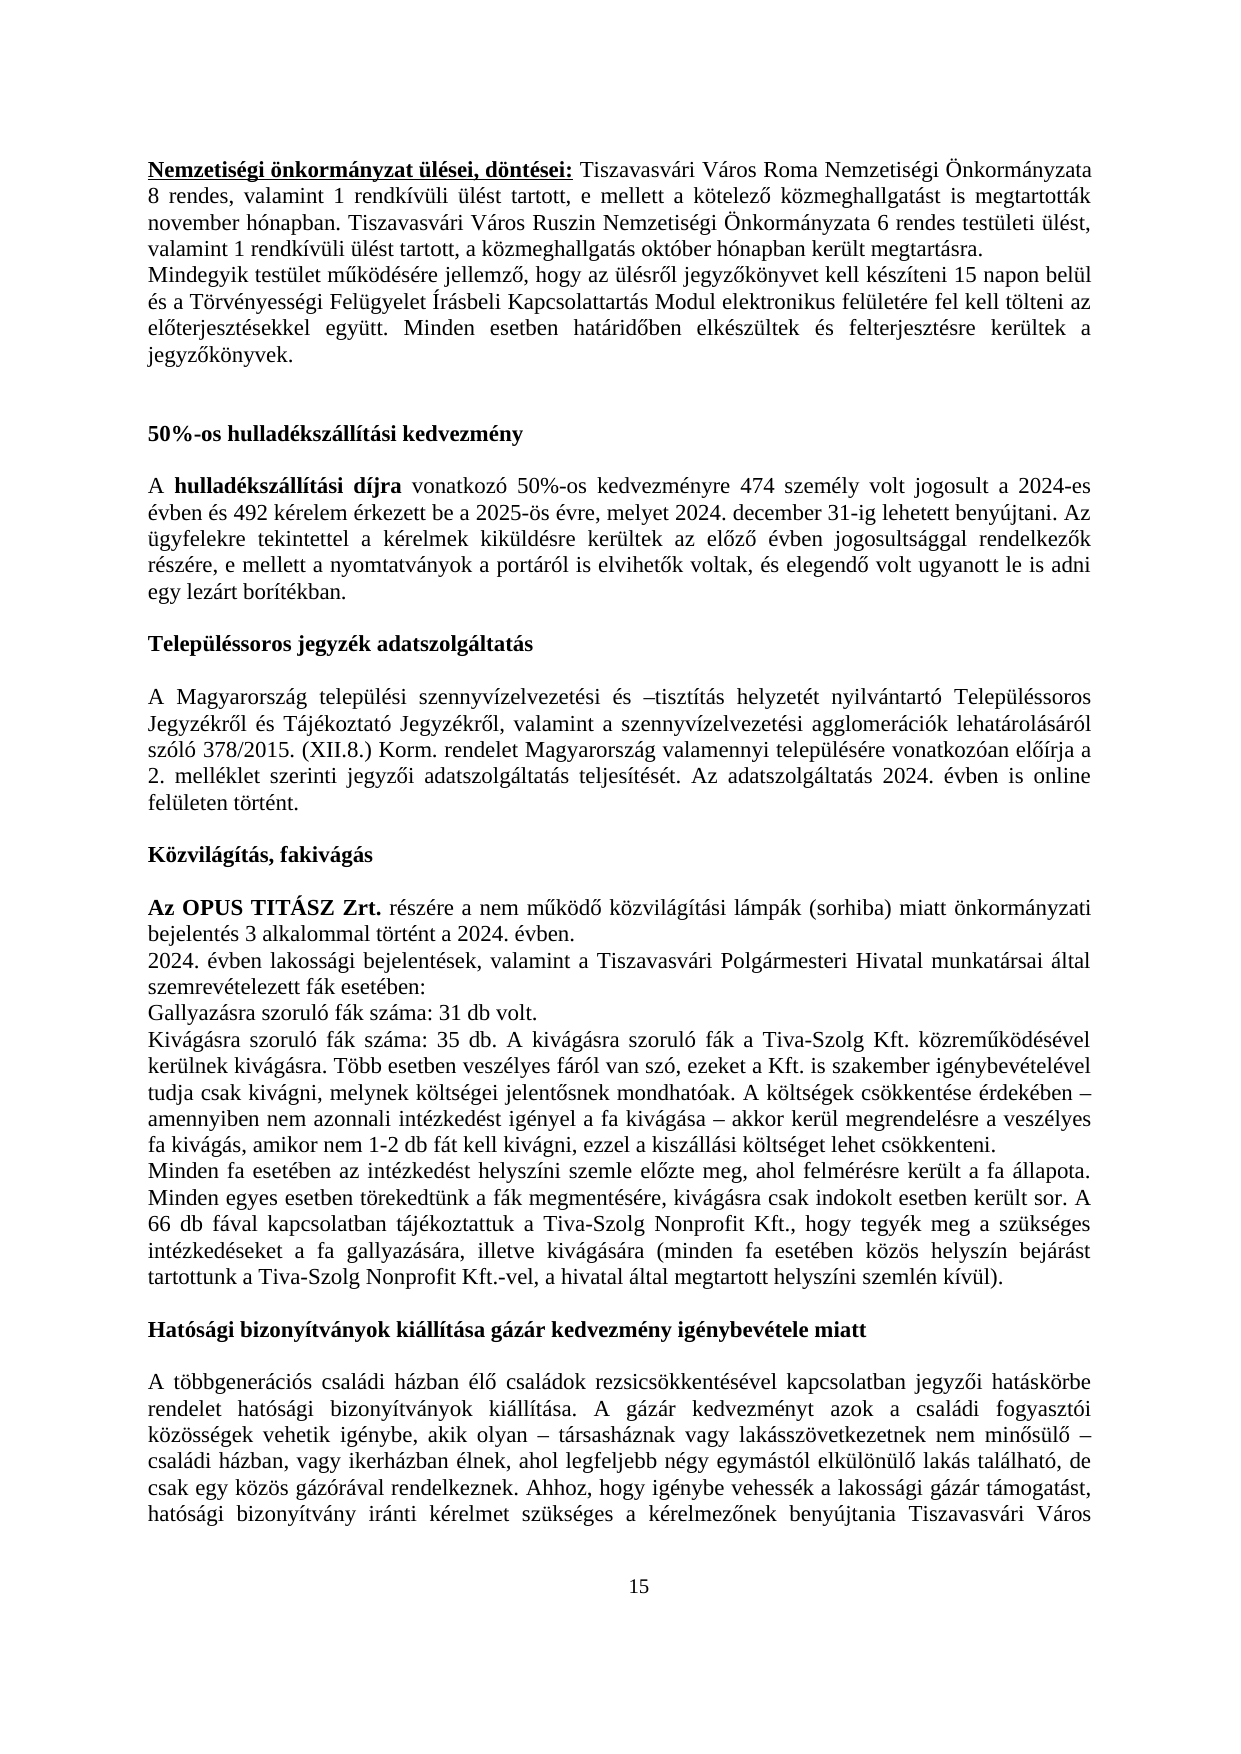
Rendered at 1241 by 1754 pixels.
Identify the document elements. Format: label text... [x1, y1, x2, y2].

text A többgenerációs családi házban élő családok rezsicsökkentésével kapcsolatban jegyzői hatáskörbe rendelet hatósági bizonyítványok kiállítása. A gázár kedvezményt azok a családi fogyasztói közösségek vehetik igénybe, akik olyan – társasháznak vagy lakásszövetkezetnek nem minősülő – családi házban, vagy ikerházban élnek, ahol legfeljebb négy egymástól elkülönülő lakás található, de csak egy közös gázórával rendelkeznek. Ahhoz, hogy igénybe vehessék a lakossági gázár támogatást, hatósági bizonyítvány iránti kérelmet szükséges a kérelmezőnek benyújtania Tiszavasvári Város Jegyzőjéhez. A hivatal munkatársai minden beadott kérelemben szereplő ingatlanon helyszíni szemlét tartottak. A hatósági bizonyítvány kiállítására 8 napos ügyintézési határidő került megállapításra. Beadott kérelmek száma: 3 db volt. [148, 1078, 1093, 1316]
text A hulladékszállítási díjra vonatkozó 50%-os kedvezményre 474 személy volt jogosult a 2024-es évben és 492 kérelem érkezett be a 2025-ös évre, melyet 2024. december 31-ig lehetett benyújtani. Az ügyfelekre tekintettel a kérelmek kiküldésre kerültek az előző évben jogosultsággal rendelkezők részére, e mellett a nyomtatványok a portáról is elvihetők voltak, és elegendő volt ugyanott le is adni egy lezárt borítékban. [148, 182, 1093, 314]
text A katasztrófavédelemről és a hozzá kapcsolódó egyes törvények módosításáról szóló 2011. évi CXXVIII. törvény (katasztrófavédelmi törvény) és végrehajtásáról szóló 234/2011 (XI. 10.) kormányrendelet 2012. január 1-jével bevezette a közbiztonsági referens intézményét. [148, 1342, 1093, 1421]
text 2024. évben lakossági bejelentések, valamint a Tiszavasvári Polgármesteri Hivatal munkatársai által szemrevételezett fák esetében: [148, 657, 1093, 709]
text Településsoros jegyzék adatszolgáltatás [148, 341, 1093, 367]
text Közvilágítás, fakivágás [148, 551, 1093, 578]
text Minden fa esetében az intézkedést helyszíni szemle előzte meg, ahol felmérésre került a fa állapota. Minden egyes esetben törekedtünk a fák megmentésére, kivágásra csak indokolt esetben került sor. A 66 db fával kapcsolatban tájékoztattuk a Tiva-Szolg Nonprofit Kft., hogy tegyék meg a szükséges intézkedéseket a fa gallyazására, illetve kivágására (minden fa esetében közös helyszín bejárást tartottunk a Tiva-Szolg Nonprofit Kft.-vel, a hivatal által megtartott helyszíni szemlén kívül). [148, 868, 1093, 999]
text Gallyazásra szoruló fák száma: 31 db volt. [148, 709, 1093, 736]
text A Magyarország települési szennyvízelvezetési és –tisztítás helyzetét nyilvántartó Településsoros Jegyzékről és Tájékoztató Jegyzékről, valamint a szennyvízelvezetési agglomerációk lehatárolásáról szóló 378/2015. (XII.8.) Korm. rendelet Magyarország valamennyi településére vonatkozóan előírja a 2. melléklet szerinti jegyzői adatszolgáltatás teljesítését. Az adatszolgáltatás 2024. évben is online felületen történt. [148, 393, 1093, 525]
text Hatósági bizonyítványok kiállítása gázár kedvezmény igénybevétele miatt [148, 1026, 1093, 1052]
text Az OPUS TITÁSZ Zrt. részére a nem működő közvilágítási lámpák (sorhiba) miatt önkormányzati bejelentés 3 alkalommal történt a 2024. évben. [148, 604, 1093, 657]
text Kivágásra szoruló fák száma: 35 db. A kivágásra szoruló fák a Tiva-Szolg Kft. közreműködésével kerülnek kivágásra. Több esetben veszélyes fáról van szó, ezeket a Kft. is szakember igénybevételével tudja csak kivágni, melynek költségei jelentősnek mondhatóak. A költségek csökkentése érdekében – amennyiben nem azonnali intézkedést igényel a fa kivágása – akkor kerül megrendelésre a veszélyes fa kivágás, amikor nem 1-2 db fát kell kivágni, ezzel a kiszállási költséget lehet csökkenteni. [148, 736, 1093, 868]
text A hivatal nem rendelkezik külön álláshellyel erre a feladatra, az ezzel kapcsolatos teendőket egy köztisztviselő saját munkaköre mellett látja el. A feladatok időszakos jelleggel jelentkeznek, 2024-ben az alábbi eseményeken vett részt a referens, valamint közreműködött azok megszervezésében: [148, 1421, 1093, 1500]
